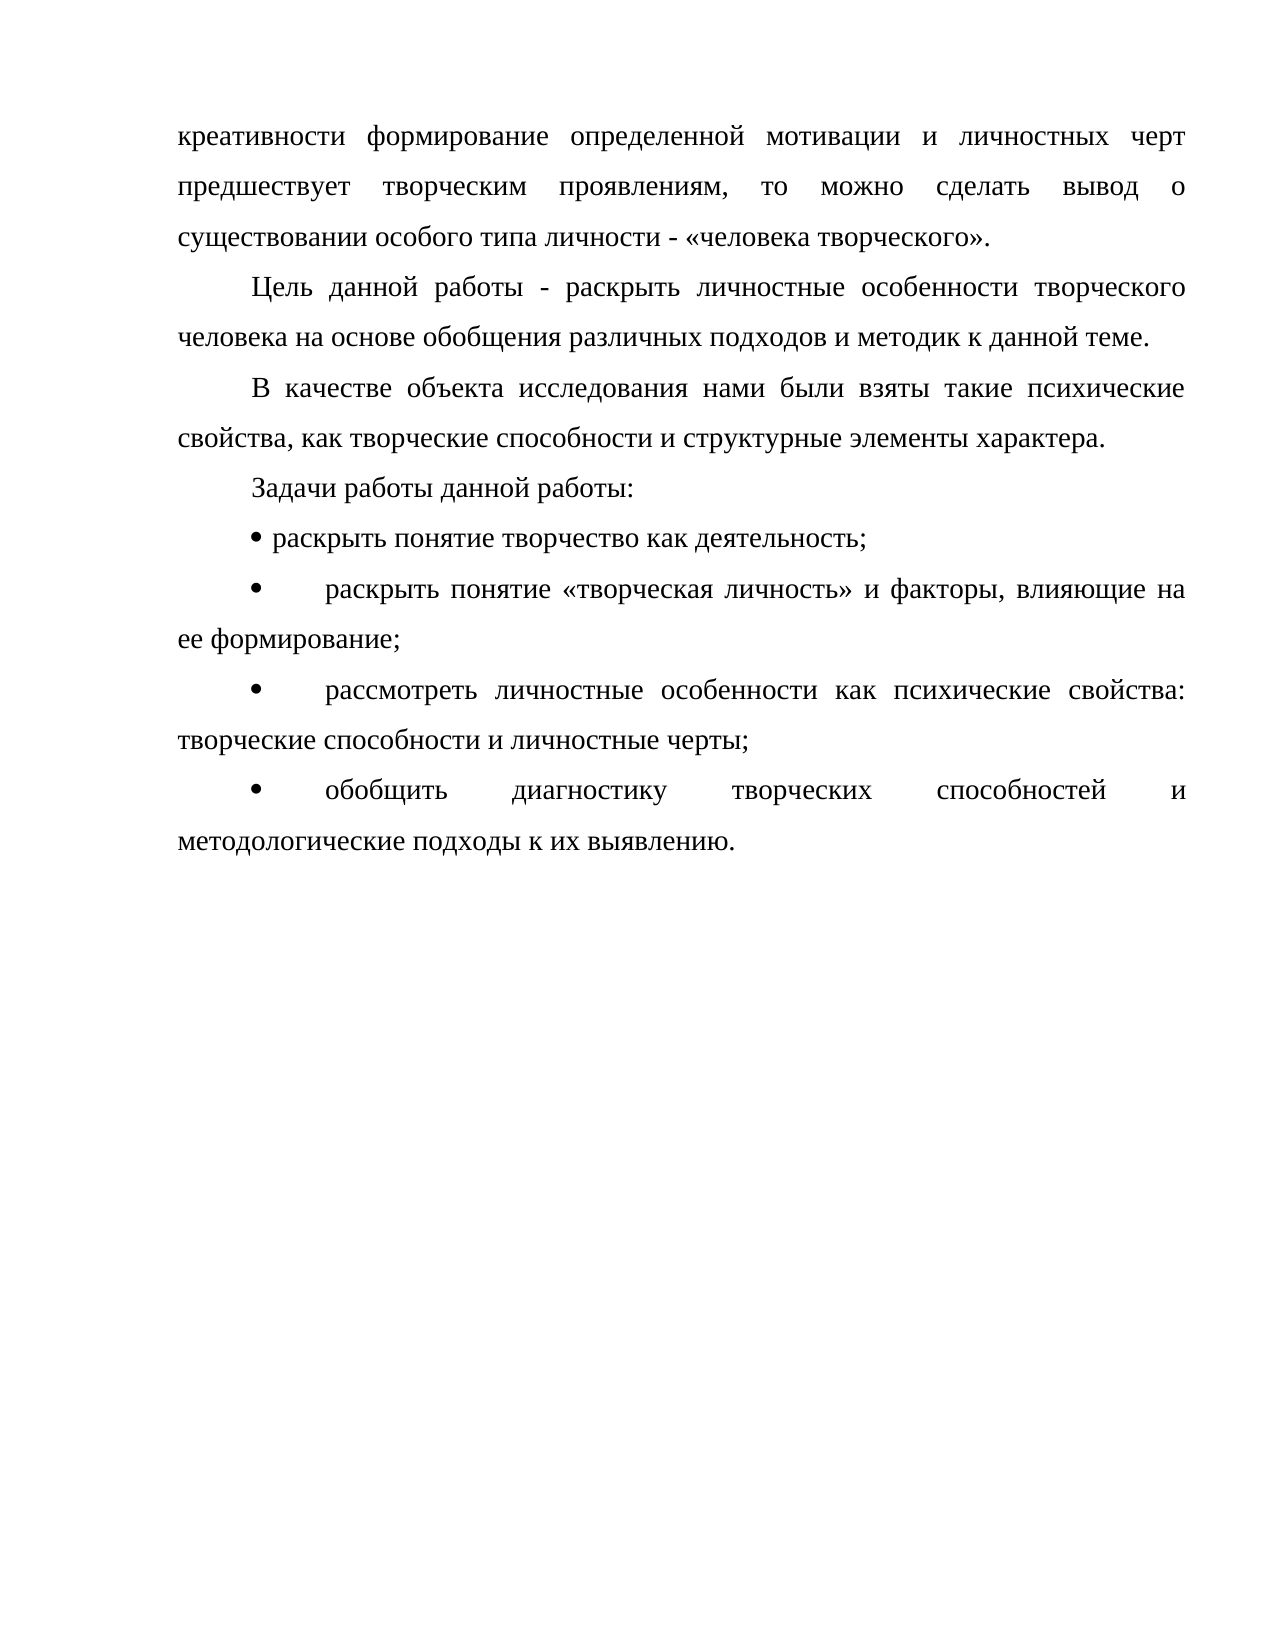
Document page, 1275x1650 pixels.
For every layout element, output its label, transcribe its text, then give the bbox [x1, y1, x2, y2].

text · раскрыть понятие творчество как деятельность; [177, 521, 1186, 554]
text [177, 118, 1186, 252]
text · раскрыть понятие «творческая личность» и факторы, влияющие на ее формирование; [177, 571, 1186, 655]
text · рассмотреть личностные особенности как психические свойства: творческие способности и личностные черты; [177, 672, 1186, 756]
text · обобщить диагностику творческих способностей и методологические подходы к их выявлению. [177, 772, 1186, 856]
text В качестве объекта исследования нами были взяты такие психические свойства, как творческие способности и структурные элементы характера. [177, 370, 1186, 453]
text Задачи работы данной работы: [177, 470, 1186, 504]
text Цель данной работы - раскрыть личностные особенности творческого человека на основе обобщения различных подходов и методик к данной теме. [177, 269, 1186, 353]
